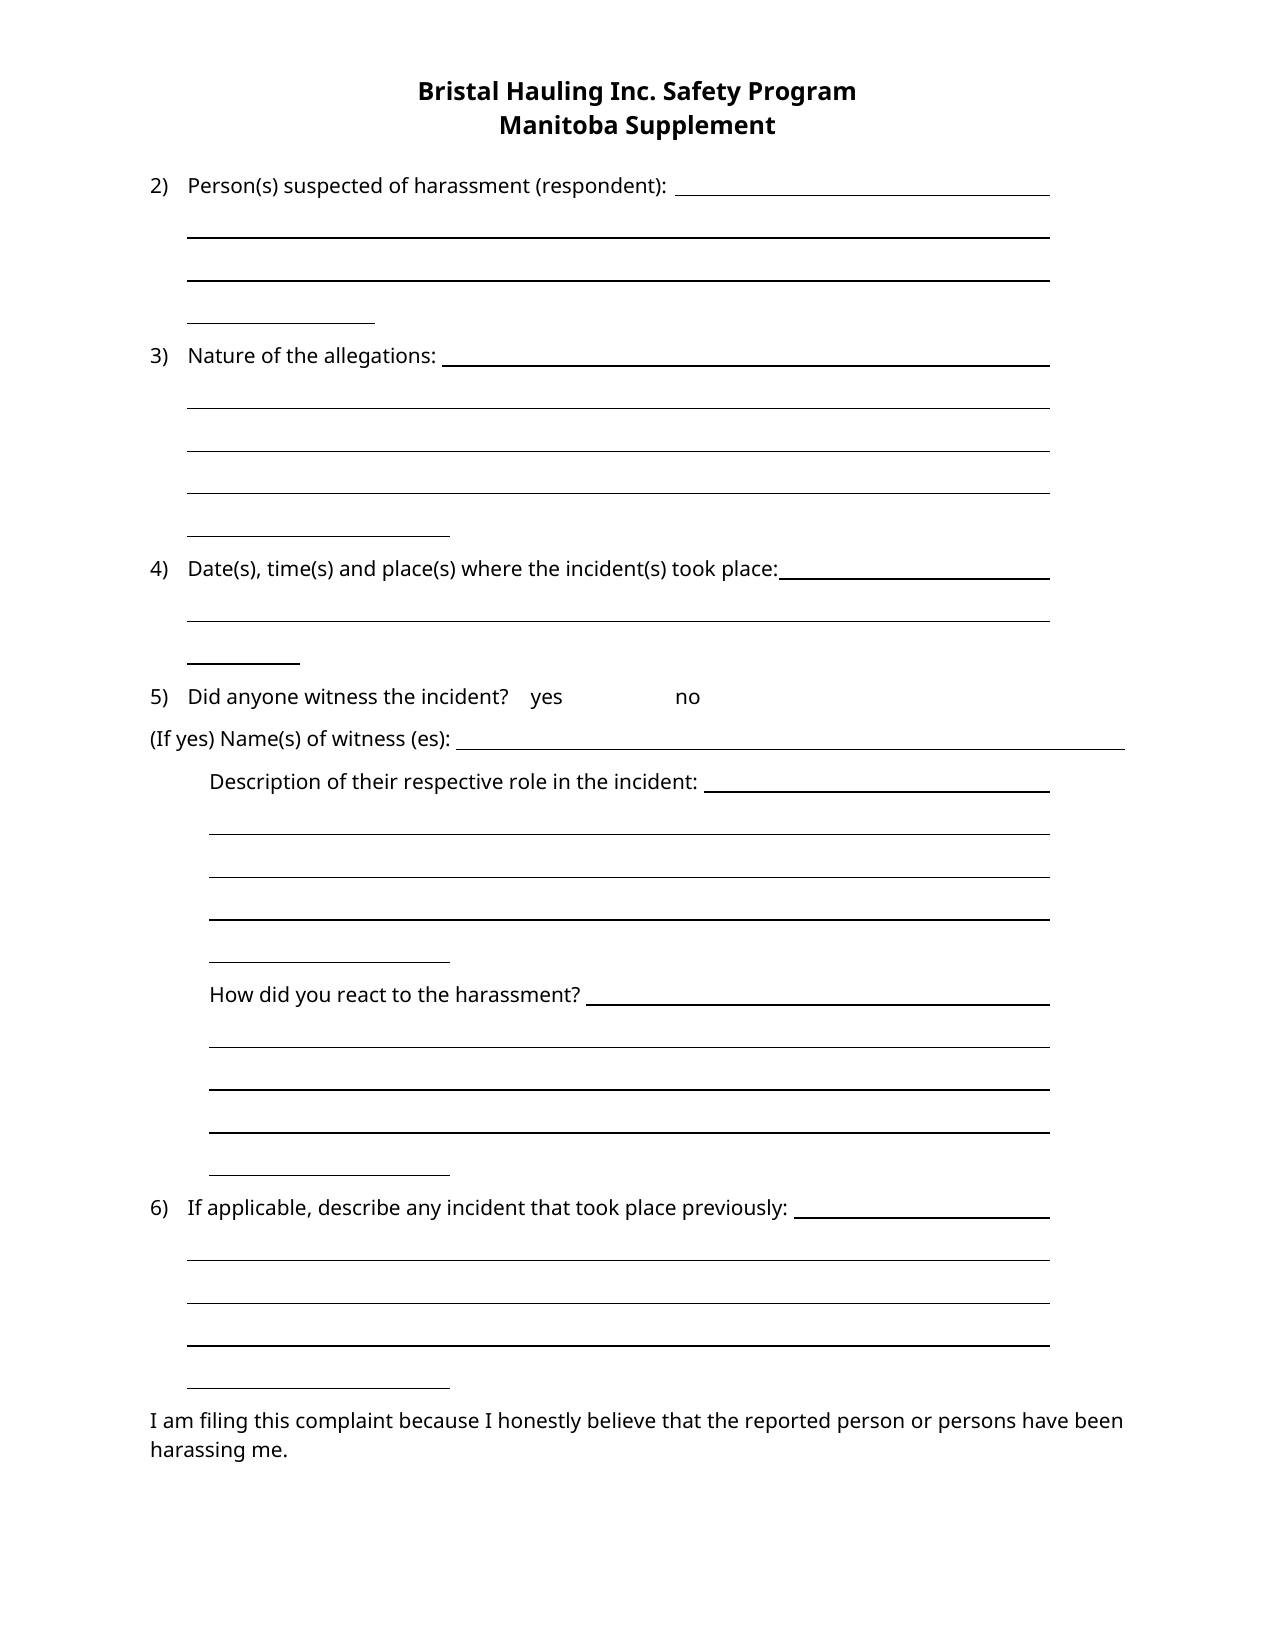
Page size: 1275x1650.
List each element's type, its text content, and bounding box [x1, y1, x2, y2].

list Did anyone witness the incident? yes no [150, 682, 1125, 710]
text Description of their respective role in the incident: [209, 767, 1125, 966]
list Person(s) suspected of harassment (respondent): [150, 171, 1125, 327]
text How did you react to the harassment? [209, 980, 1125, 1179]
text (If yes) Name(s) of witness (es): [150, 724, 1125, 753]
list If applicable, describe any incident that took place previously: [150, 1193, 1125, 1392]
text I am filing this complaint because I honestly believe that the reported person or persons have been harassing me. [150, 1406, 1125, 1463]
list Date(s), time(s) and place(s) where the incident(s) took place: [150, 554, 1125, 668]
list Nature of the allegations: [150, 341, 1125, 540]
